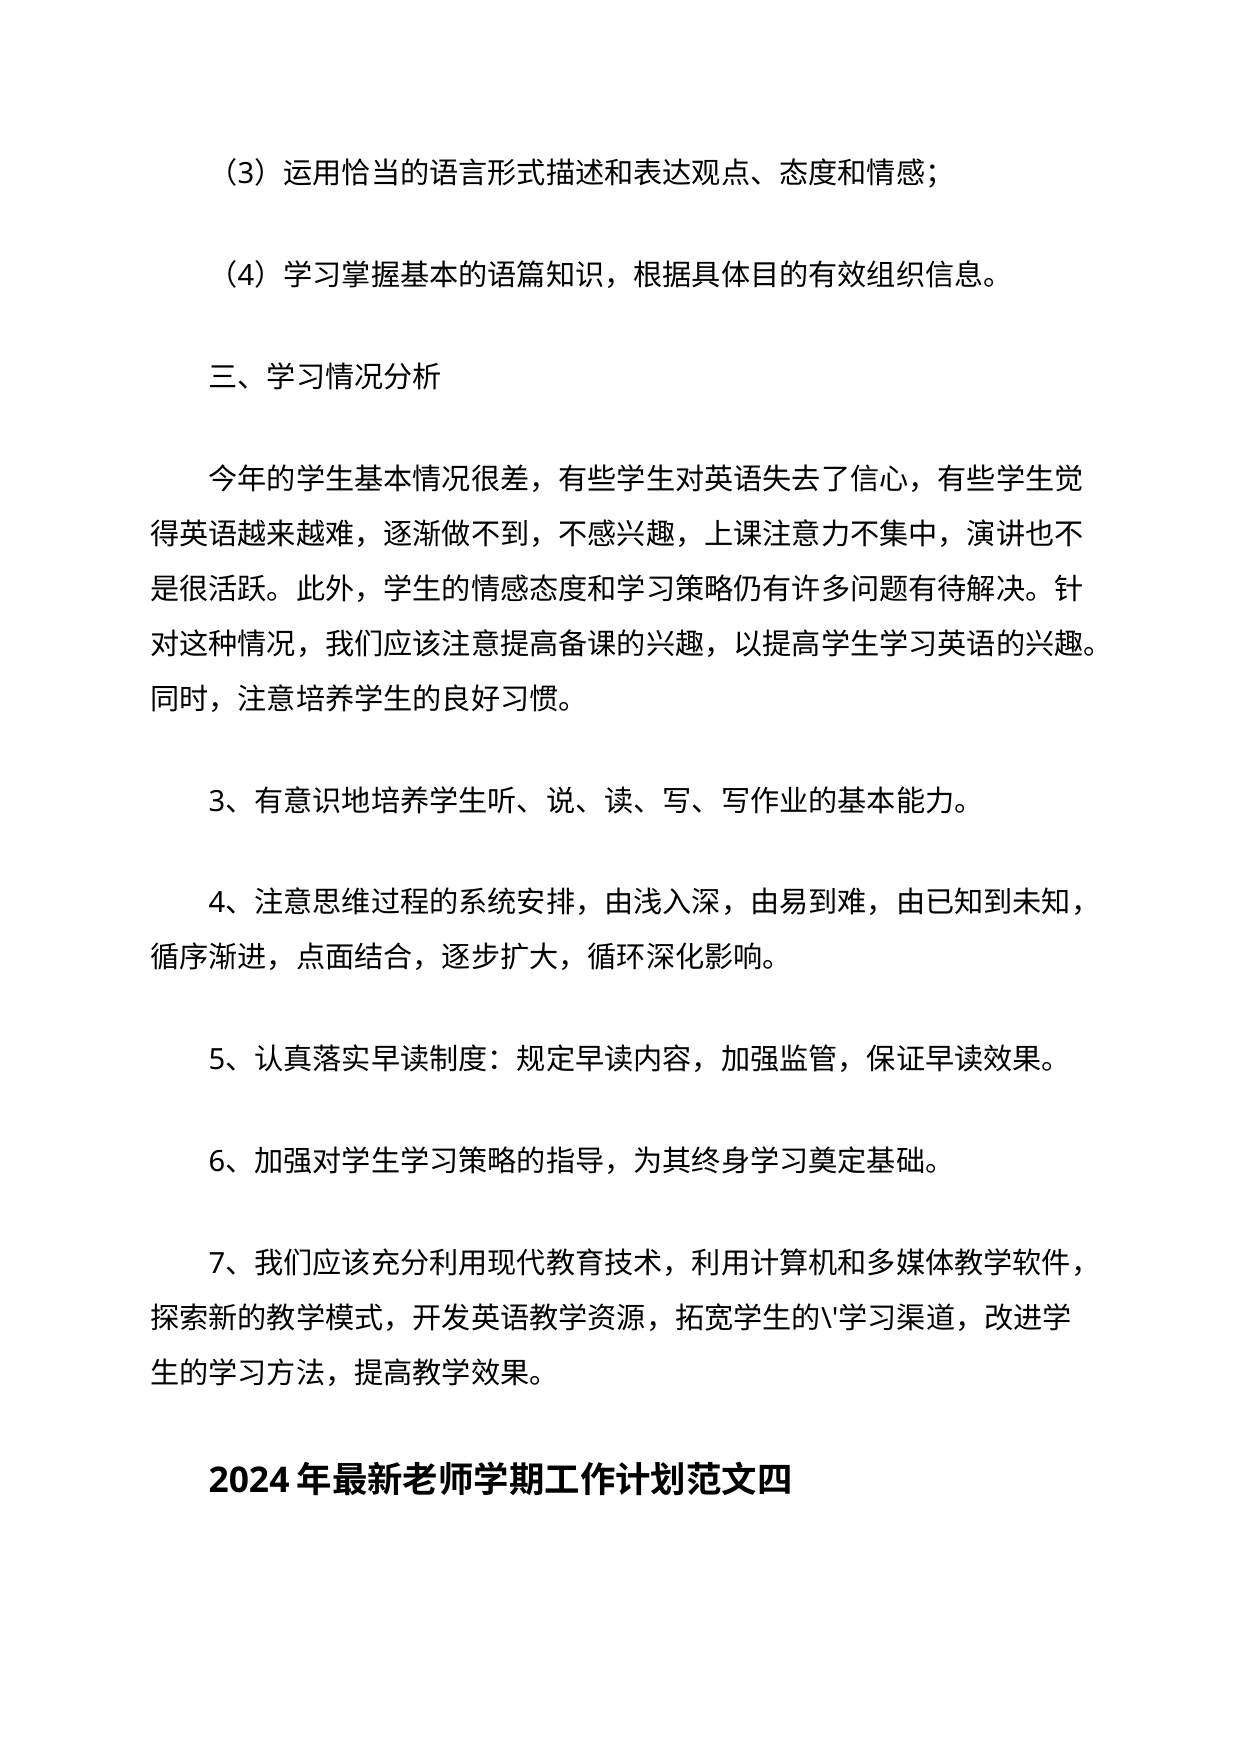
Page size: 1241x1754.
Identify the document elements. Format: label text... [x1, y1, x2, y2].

text 三、学习情况分析 [150, 354, 1090, 396]
text 3、有意识地培养学生听、说、读、写、写作业的基本能力。 [150, 777, 1090, 819]
text 5、认真落实早读制度：规定早读内容，加强监管，保证早读效果。 [150, 1036, 1090, 1078]
text 2024年最新老师学期工作计划范文四 [150, 1452, 1090, 1503]
text （4）学习掌握基本的语篇知识，根据具体目的有效组织信息。 [150, 252, 1090, 294]
text （3）运用恰当的语言形式描述和表达观点、态度和情感； [150, 150, 1090, 192]
text 7、我们应该充分利用现代教育技术，利用计算机和多媒体教学软件，探索新的教学模式，开发英语教学资源，拓宽学生的\'学习渠道，改进学生的学习方法，提高教学效果。 [150, 1240, 1090, 1392]
text 今年的学生基本情况很差，有些学生对英语失去了信心，有些学生觉得英语越来越难，逐渐做不到，不感兴趣，上课注意力不集中，演讲也不是很活跃。此外，学生的情感态度和学习策略仍有许多问题有待解决。针对这种情况，我们应该注意提高备课的兴趣，以提高学生学习英语的兴趣。同时，注意培养学生的良好习惯。 [150, 456, 1090, 718]
text 6、加强对学生学习策略的指导，为其终身学习奠定基础。 [150, 1138, 1090, 1180]
text 4、注意思维过程的系统安排，由浅入深，由易到难，由已知到未知，循序渐进，点面结合，逐步扩大，循环深化影响。 [150, 879, 1090, 976]
